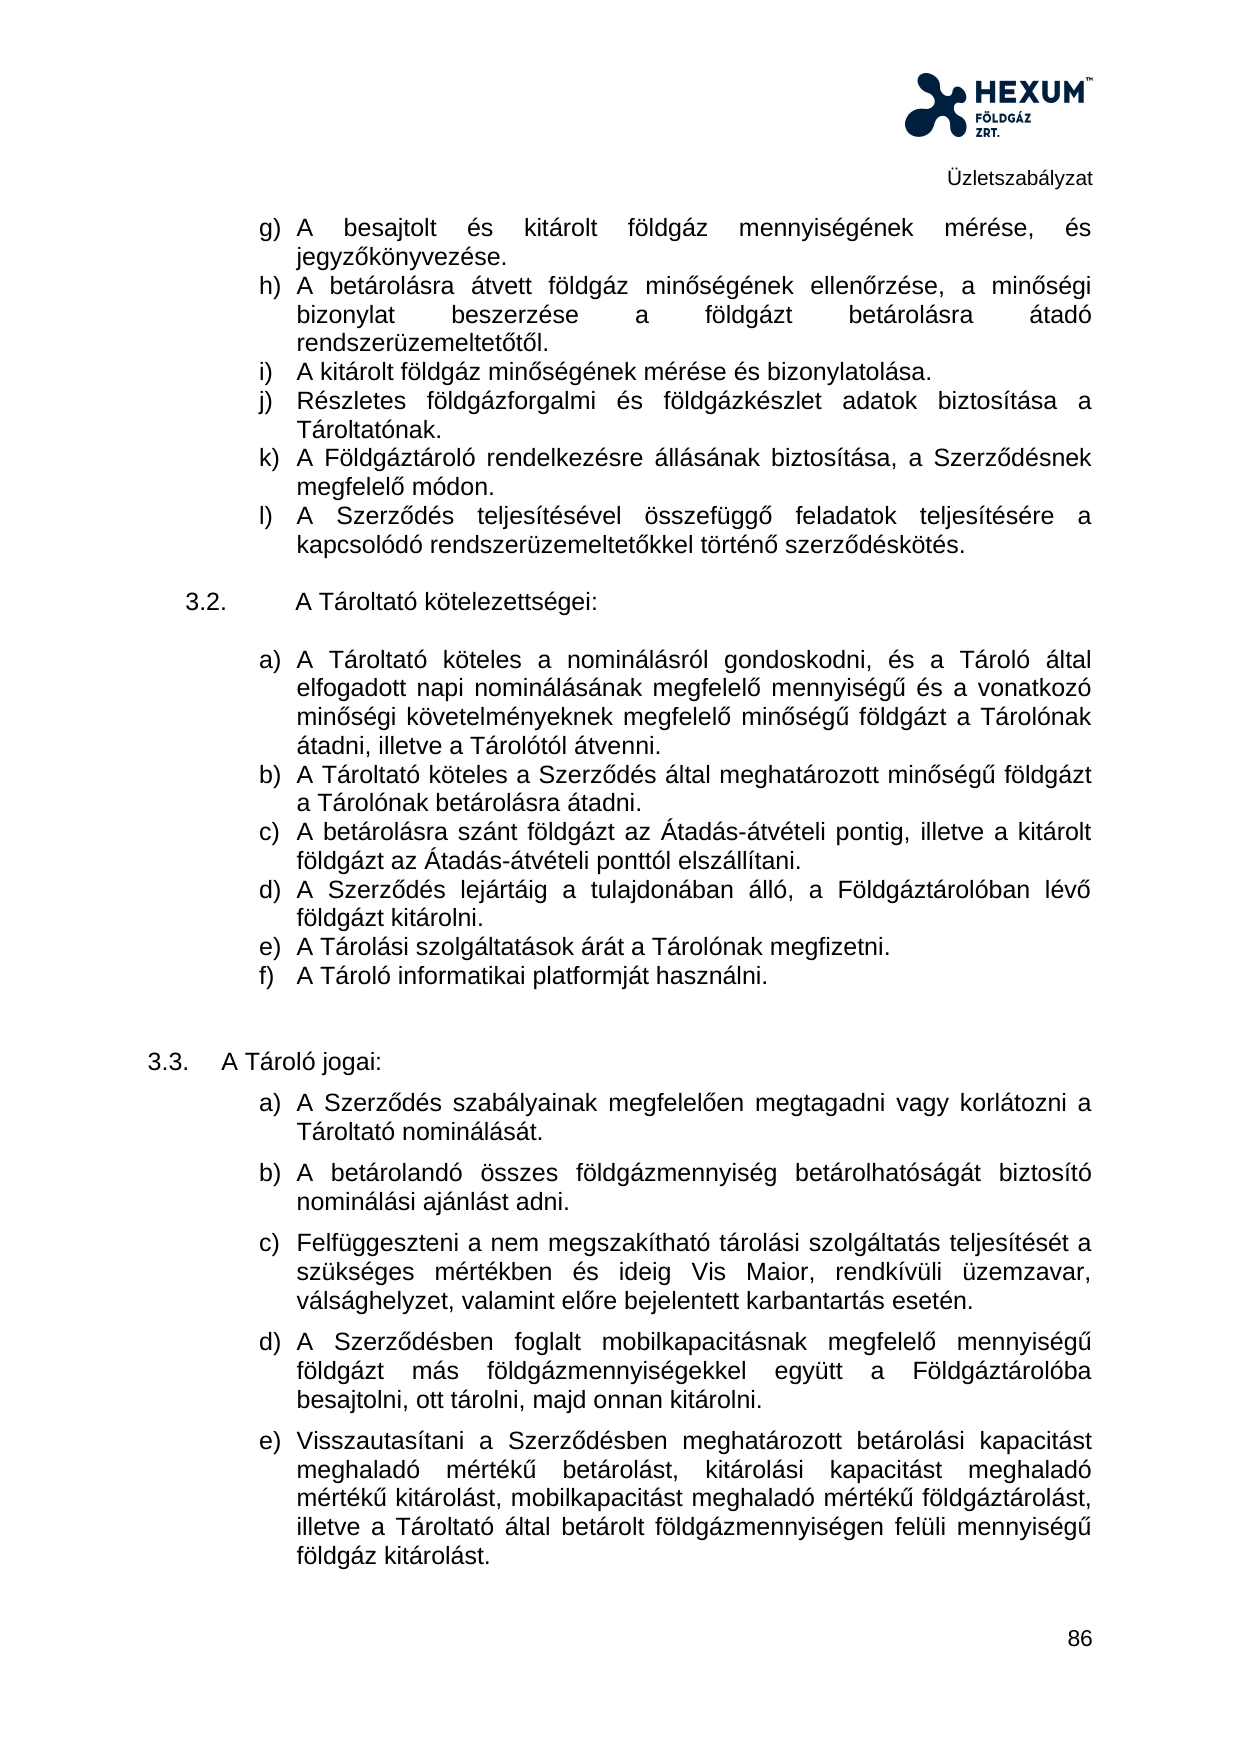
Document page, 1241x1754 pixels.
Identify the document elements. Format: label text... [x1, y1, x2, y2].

list A kitárolt földgáz minőségének mérése és bizonylatolása. [259, 357, 1093, 386]
list A Szerződés teljesítésével összefüggő feladatok teljesítésére a kapcsolódó rendszerüzemeltetőkkel történő szerződéskötés. [259, 501, 1093, 558]
list Részletes földgázforgalmi és földgázkészlet adatok biztosítása a Tároltatónak. [259, 386, 1093, 443]
list A Szerződés szabályainak megfelelően megtagadni vagy korlátozni a Tároltató nominálását. [259, 1088, 1093, 1146]
list 3.2. A Tároltató kötelezettségei: [185, 587, 1093, 616]
list Felfüggeszteni a nem megszakítható tárolási szolgáltatás teljesítését a szükséges mértékben és ideig Vis Maior, rendkívüli üzemzavar, válsághelyzet, valamint előre bejelentett karbantartás esetén. [259, 1228, 1093, 1315]
list A Tároló informatikai platformját használni. [259, 961, 1093, 990]
list A Tárolási szolgáltatások árát a Tárolónak megfizetni. [259, 932, 1093, 961]
list A Tároltató köteles a nominálásról gondoskodni, és a Tároló által elfogadott napi nominálásának megfelelő mennyiségű és a vonatkozó minőségi követelményeknek megfelelő minőségű földgázt a Tárolónak átadni, illetve a Tárolótól átvenni. [259, 645, 1093, 760]
list A besajtolt és kitárolt földgáz mennyiségének mérése, és jegyzőkönyvezése. [259, 213, 1093, 271]
text 3.3. A Tároló jogai: [147, 1047, 1093, 1076]
list A betárolásra szánt földgázt az Átadás-átvételi pontig, illetve a kitárolt földgázt az Átadás-átvételi ponttól elszállítani. [259, 817, 1093, 875]
list A betárolásra átvett földgáz minőségének ellenőrzése, a minőségi bizonylat beszerzése a földgázt betárolásra átadó rendszerüzemeltetőtől. [259, 271, 1093, 357]
picture [905, 73, 1093, 137]
list A Szerződésben foglalt mobilkapacitásnak megfelelő mennyiségű földgázt más földgázmennyiségekkel együtt a Földgáztárolóba besajtolni, ott tárolni, majd onnan kitárolni. [259, 1327, 1093, 1413]
list A Tároltató köteles a Szerződés által meghatározott minőségű földgázt a Tárolónak betárolásra átadni. [259, 760, 1093, 817]
list A Földgáztároló rendelkezésre állásának biztosítása, a Szerződésnek megfelelő módon. [259, 443, 1093, 501]
list A Szerződés lejártáig a tulajdonában álló, a Földgáztárolóban lévő földgázt kitárolni. [259, 875, 1093, 932]
list A betárolandó összes földgázmennyiség betárolhatóságát biztosító nominálási ajánlást adni. [259, 1158, 1093, 1216]
list Visszautasítani a Szerződésben meghatározott betárolási kapacitást meghaladó mértékű betárolást, kitárolási kapacitást meghaladó mértékű kitárolást, mobilkapacitást meghaladó mértékű földgáztárolást, illetve a Tároltató által betárolt földgázmennyiségen felüli mennyiségű földgáz kitárolást. [259, 1426, 1093, 1570]
